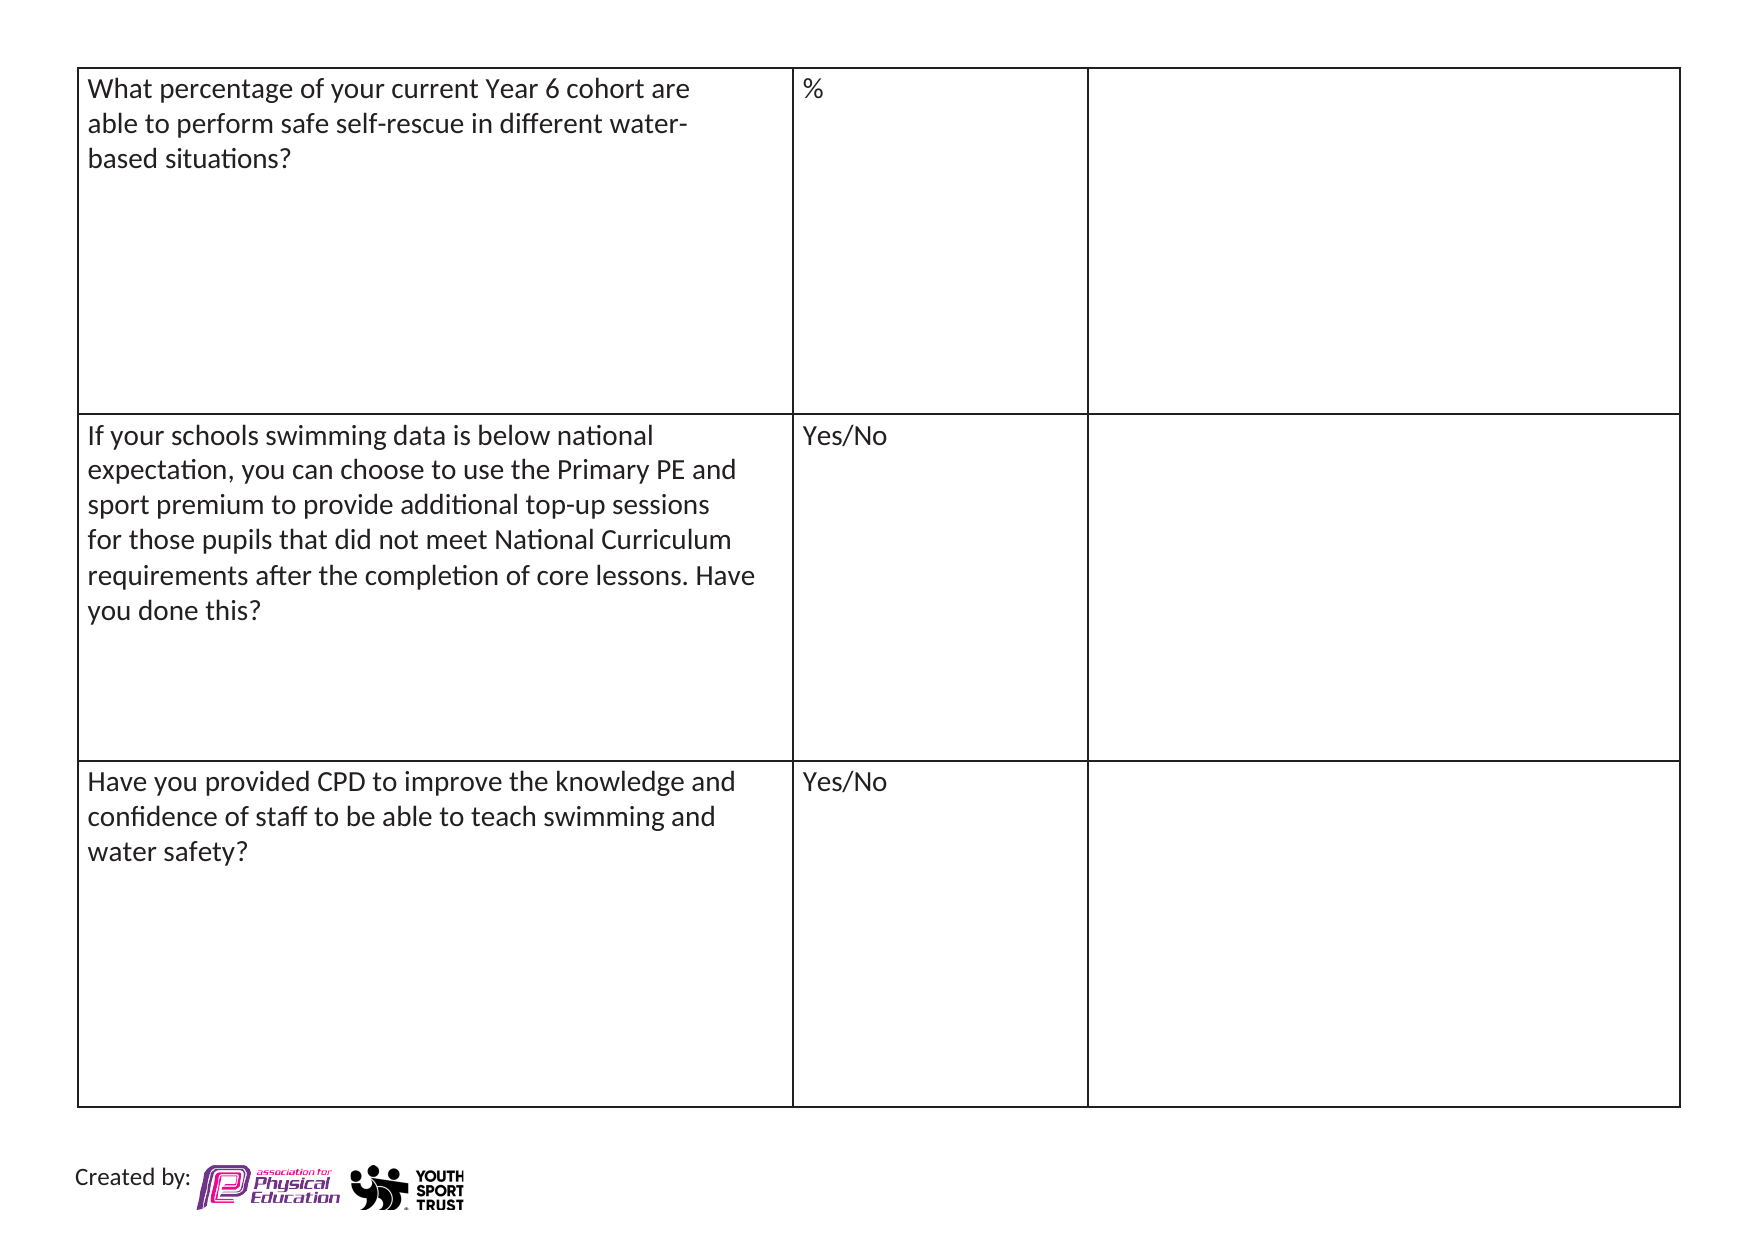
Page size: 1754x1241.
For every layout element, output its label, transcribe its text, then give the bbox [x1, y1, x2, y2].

table_cell Have you provided CPD to improve the knowledge and confidence of staff to be able to teach swimming and water safety? [79, 762, 792, 1106]
table_header [1089, 69, 1679, 413]
table_cell If your schools swimming data is below national expectation, you can choose to use the Primary PE and sport premium to provide additional top-up sessions for those pupils that did not meet National Curriculum requirements after the completion of core lessons. Have you done this? [79, 415, 792, 759]
table_cell Yes/No [794, 415, 1087, 759]
table_cell [1089, 415, 1679, 759]
table_cell [1089, 762, 1679, 1106]
picture [196, 1165, 340, 1210]
picture [350, 1165, 464, 1210]
table_header % [794, 69, 1087, 413]
table_header What percentage of your current Year 6 cohort are able to perform safe self-rescue in different water-based situations? [79, 69, 792, 413]
table_cell Yes/No [794, 762, 1087, 1106]
